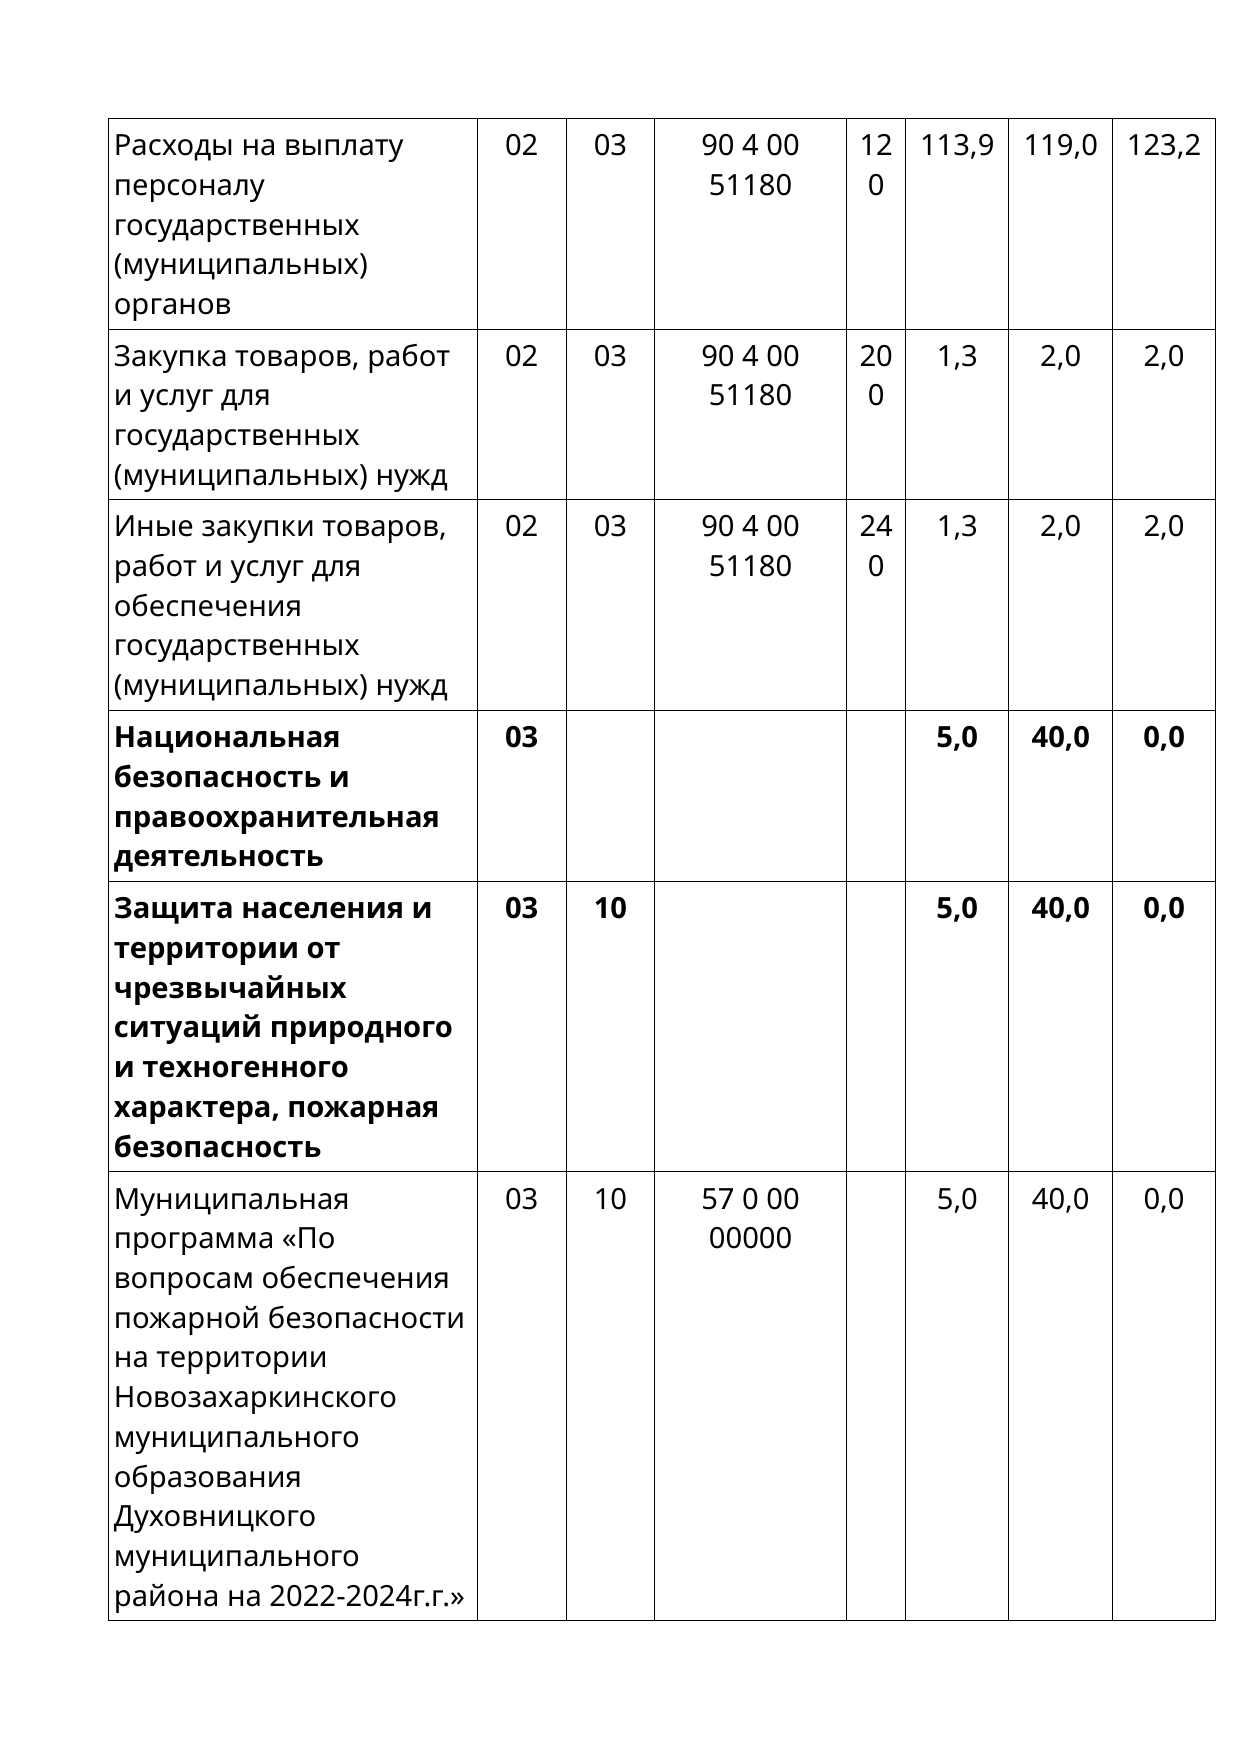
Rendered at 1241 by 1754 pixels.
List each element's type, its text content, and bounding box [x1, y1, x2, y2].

table_cell Защита населения и территории от чрезвычайных ситуаций природного и техногенного характера, пожарная безопасность [109, 882, 477, 1171]
table_cell 40,0 [1009, 882, 1112, 1171]
table_cell Национальная безопасность и правоохранительная деятельность [109, 711, 477, 881]
table_cell 1,3 [906, 500, 1008, 710]
table_cell 1,3 [906, 330, 1008, 499]
table_cell [567, 711, 654, 881]
table_cell 2,0 [1113, 330, 1215, 499]
table_cell 2,0 [1009, 330, 1112, 499]
table_cell 02 [478, 330, 566, 499]
table_cell 5,0 [906, 1172, 1008, 1620]
table_cell 10 [567, 882, 654, 1171]
table_cell 10 [567, 1172, 654, 1620]
table_cell 02 [478, 119, 566, 328]
table_cell [847, 882, 905, 1171]
table_cell [847, 711, 905, 881]
table_cell 03 [567, 330, 654, 499]
table_cell Расходы на выплату персоналу государственных (муниципальных) органов [109, 119, 477, 328]
table_cell 40,0 [1009, 1172, 1112, 1620]
table_cell Закупка товаров, работ и услуг для государственных (муниципальных) нужд [109, 330, 477, 499]
table_cell [847, 1172, 905, 1620]
table_cell 0,0 [1113, 1172, 1215, 1620]
table_cell 119,0 [1009, 119, 1112, 328]
table_cell 57 0 00 00000 [655, 1172, 846, 1620]
table_cell 90 4 00 51180 [655, 500, 846, 710]
table_cell 03 [567, 119, 654, 328]
table_cell 03 [478, 1172, 566, 1620]
table_cell 5,0 [906, 711, 1008, 881]
table_cell [655, 711, 846, 881]
table_cell [655, 882, 846, 1171]
table_cell 200 [847, 330, 905, 499]
table_cell 120 [847, 119, 905, 328]
table_cell 0,0 [1113, 882, 1215, 1171]
table_cell 03 [478, 882, 566, 1171]
table_cell 02 [478, 500, 566, 710]
table_cell 90 4 00 51180 [655, 330, 846, 499]
table_cell 03 [478, 711, 566, 881]
table_cell 240 [847, 500, 905, 710]
table_cell 123,2 [1113, 119, 1215, 328]
table_cell Иные закупки товаров, работ и услуг для обеспечения государственных (муниципальных) нужд [109, 500, 477, 710]
table_cell 113,9 [906, 119, 1008, 328]
table_cell 40,0 [1009, 711, 1112, 881]
table_cell 90 4 00 51180 [655, 119, 846, 328]
table_cell 0,0 [1113, 711, 1215, 881]
table_cell Муниципальная программа «По вопросам обеспечения пожарной безопасности на территории Новозахаркинского муниципального образования Духовницкого муниципального района на 2022-2024г.г.» [109, 1172, 477, 1620]
table_cell 2,0 [1009, 500, 1112, 710]
table_cell 03 [567, 500, 654, 710]
table_cell 2,0 [1113, 500, 1215, 710]
table_cell 5,0 [906, 882, 1008, 1171]
